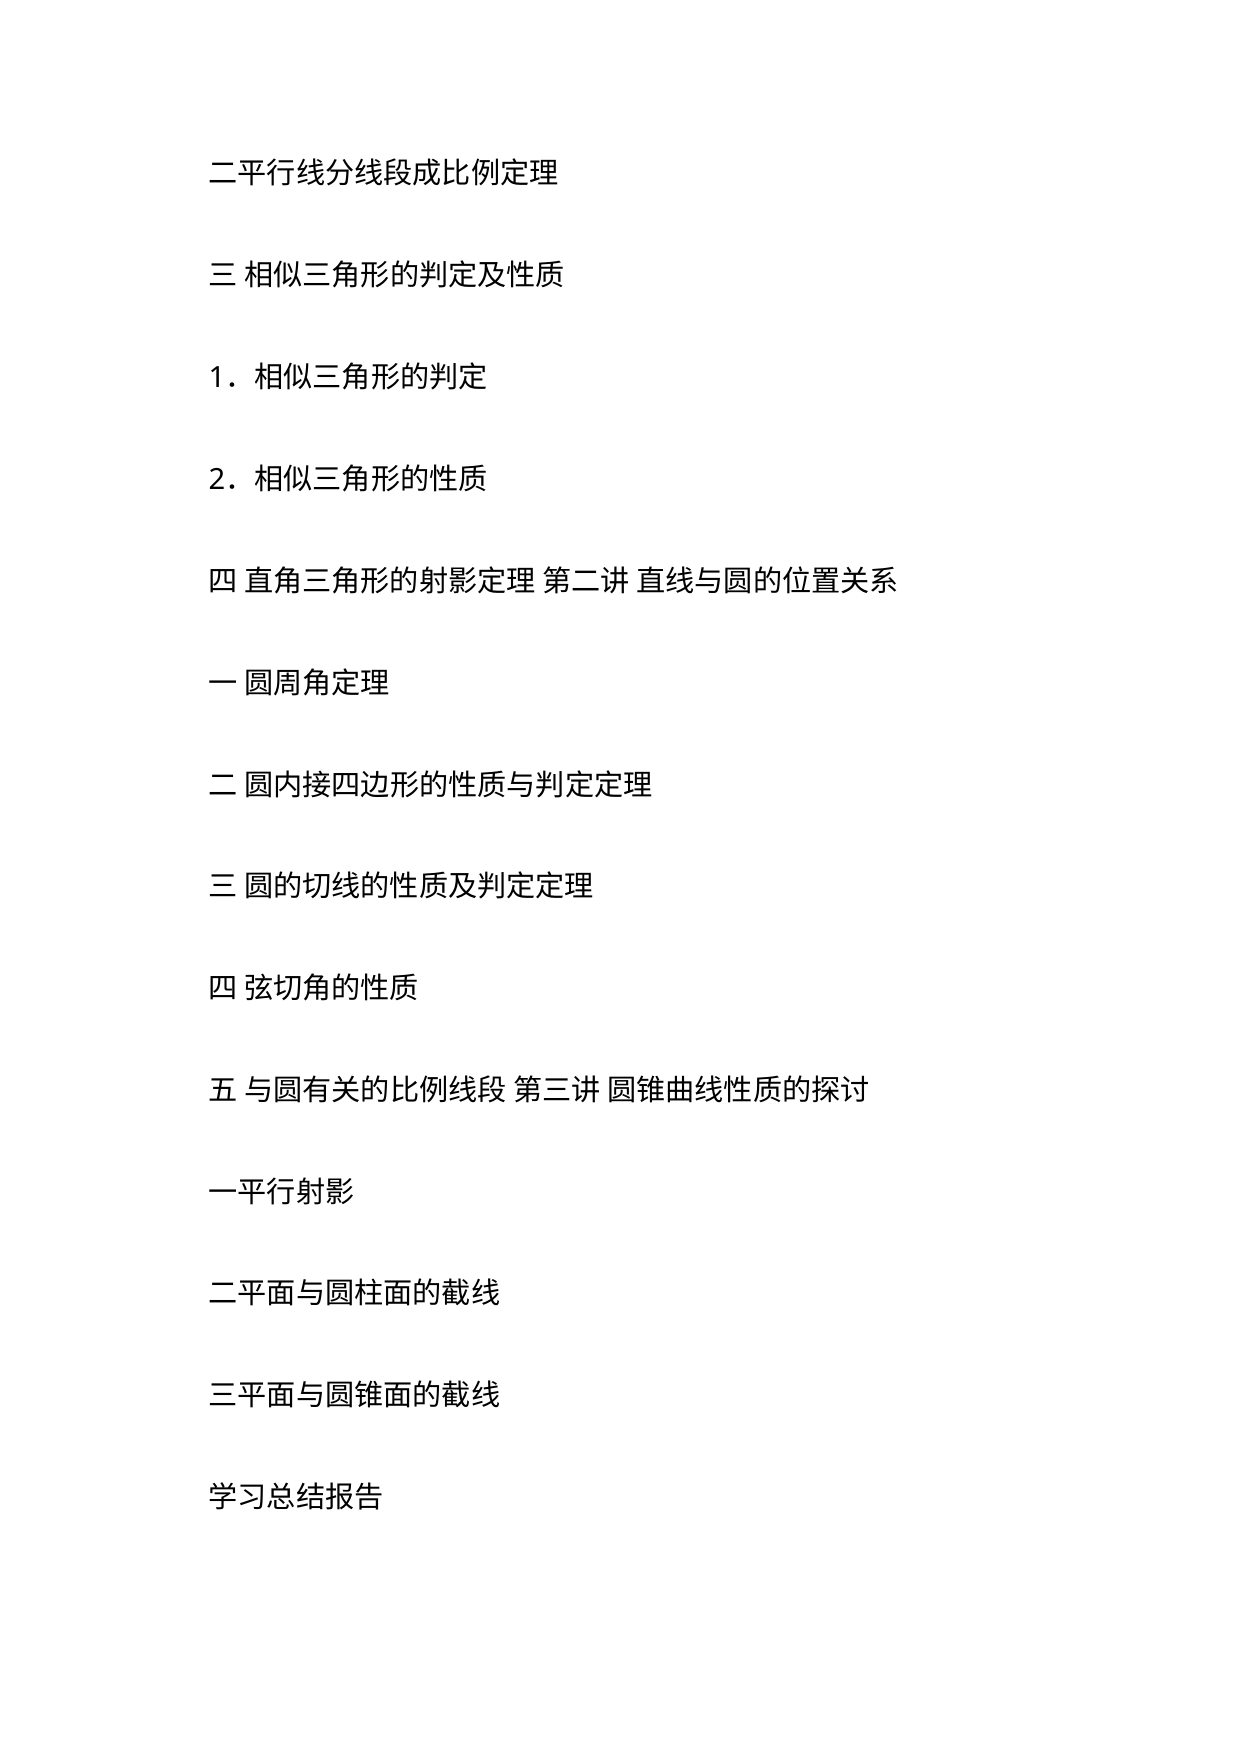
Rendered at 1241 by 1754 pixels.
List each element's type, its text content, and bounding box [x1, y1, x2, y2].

text 五 与圆有关的比例线段 第三讲 圆锥曲线性质的探讨 [150, 1066, 1090, 1109]
text 四 弦切角的性质 [150, 964, 1090, 1007]
text 2．相似三角形的性质 [150, 456, 1090, 498]
text 一平行射影 [150, 1168, 1090, 1210]
text 二平行线分线段成比例定理 [150, 150, 1090, 192]
text 三 相似三角形的判定及性质 [150, 252, 1090, 294]
text 二 圆内接四边形的性质与判定定理 [150, 761, 1090, 803]
text 学习总结报告 [150, 1473, 1090, 1516]
text 1．相似三角形的判定 [150, 353, 1090, 396]
text 二平面与圆柱面的截线 [150, 1270, 1090, 1312]
text 一 圆周角定理 [150, 659, 1090, 702]
text 三平面与圆锥面的截线 [150, 1372, 1090, 1414]
text 三 圆的切线的性质及判定定理 [150, 863, 1090, 905]
text 四 直角三角形的射影定理 第二讲 直线与圆的位置关系 [150, 557, 1090, 600]
